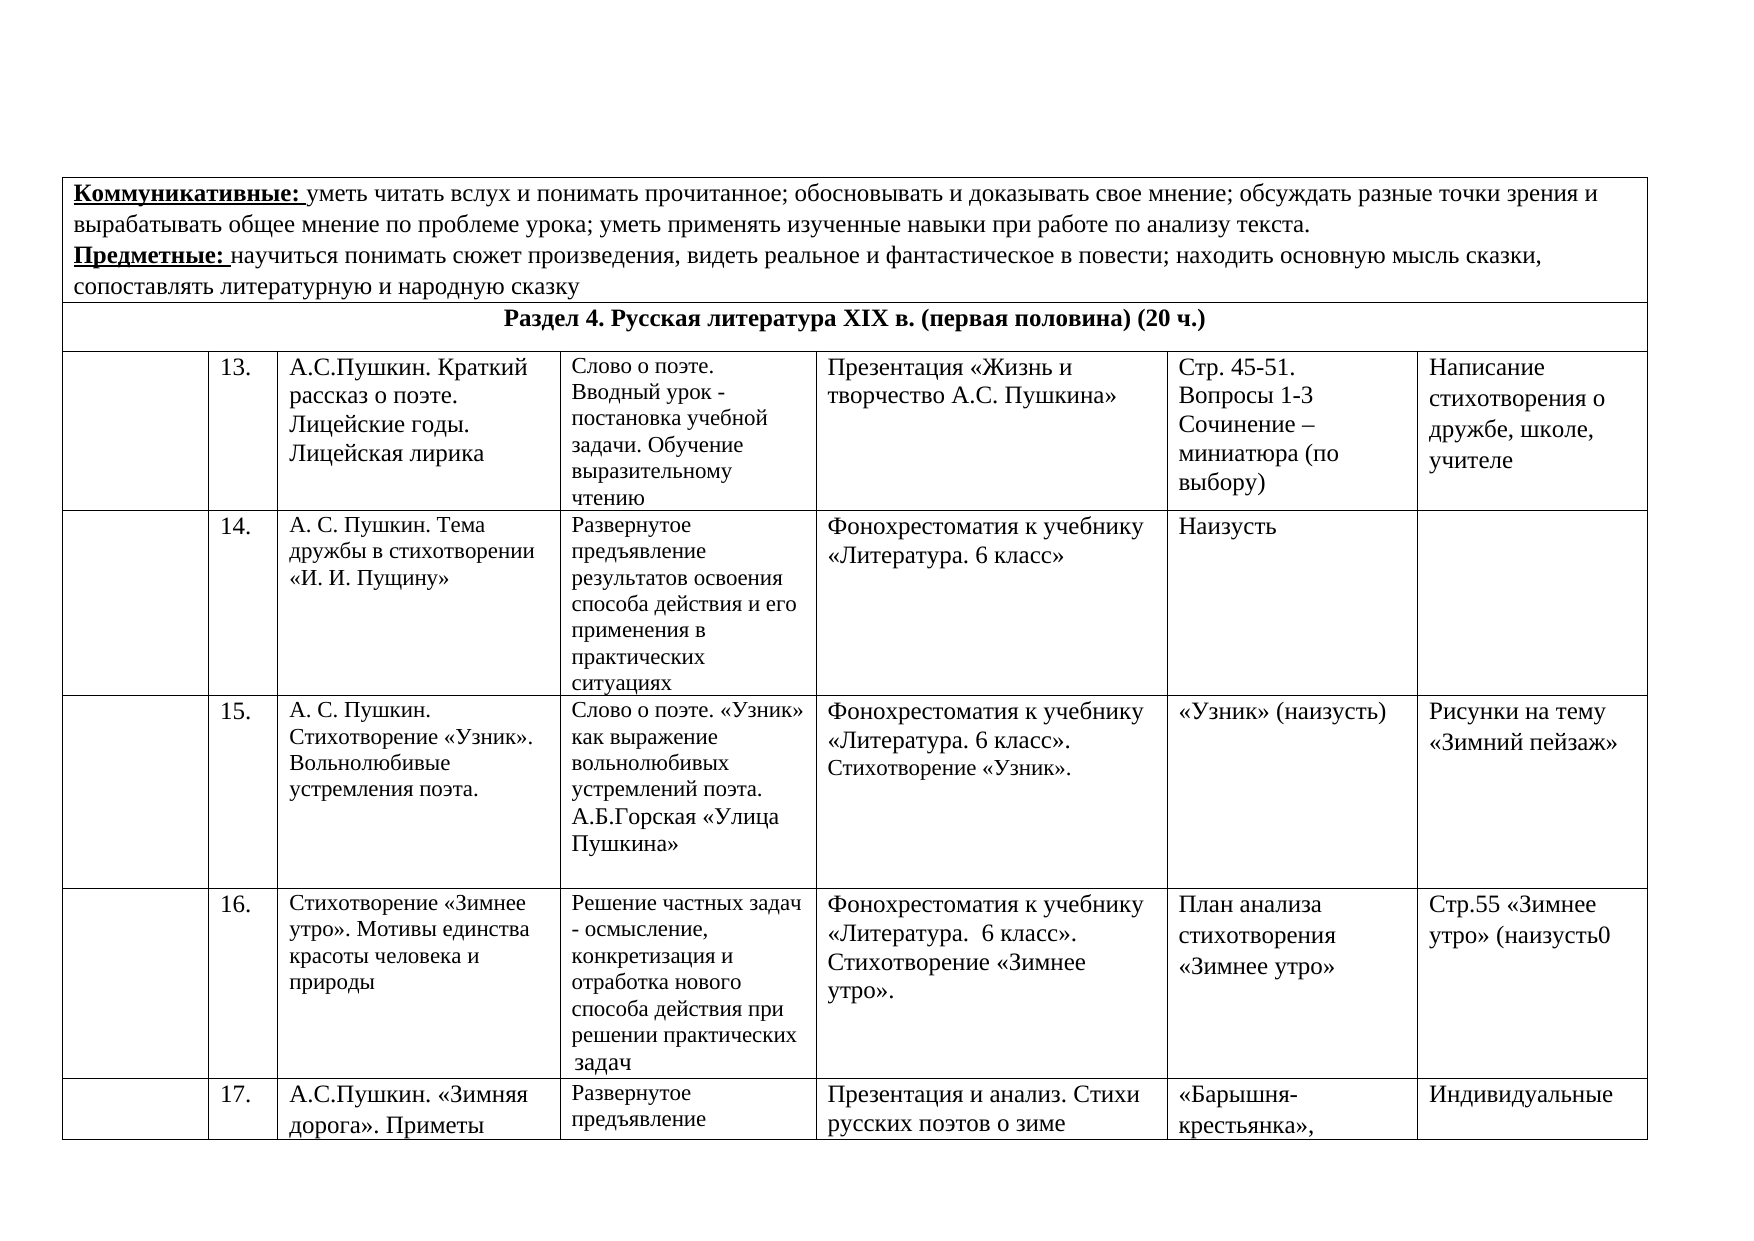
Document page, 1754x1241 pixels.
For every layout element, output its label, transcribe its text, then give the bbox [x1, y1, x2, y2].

table_cell 15. [209, 696, 277, 888]
table_cell Стихотворение «Зимнее утро». Мотивы единства красоты человека и природы [278, 889, 560, 1078]
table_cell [1168, 1079, 1417, 1139]
table_cell Рисунки на тему «Зимний пейзаж» [1418, 696, 1647, 888]
table_cell Презентация «Жизнь и творчество А.С. Пушкина» [817, 352, 1167, 510]
table_cell [63, 511, 208, 695]
table_cell А.С.Пушкин. Краткий рассказ о поэте. Лицейские годы. Лицейская лирика [278, 352, 560, 510]
table_cell 16. [209, 889, 277, 1078]
table_cell Написание стихотворения о дружбе, школе, учителе [1418, 352, 1647, 510]
table_cell Стр. 45-51. Вопросы 1-3 Сочинение – миниатюра (по выбору) [1168, 352, 1417, 510]
table_cell Решение частных задач - осмысление, конкретизация и отработка нового способа действия при решении практических задач [561, 889, 816, 1078]
table_cell [63, 352, 208, 510]
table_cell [278, 1079, 560, 1139]
table_cell Фонохрестоматия к учебнику «Литература. 6 класс». Стихотворение «Зимнее утро». [817, 889, 1167, 1078]
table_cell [1418, 1079, 1647, 1139]
table_cell Стр.55 «Зимнее утро» (наизусть0 [1418, 889, 1647, 1078]
table_cell А. С. Пушкин. Тема дружбы в стихотворении «И. И. Пущину» [278, 511, 560, 695]
table_cell А. С. Пушкин. Стихотворение «Узник». Вольнолюбивые устремления поэта. [278, 696, 560, 888]
table_cell Развернутое предъявление результатов освоения способа действия и его применения в практических ситуациях [561, 511, 816, 695]
table_cell Наизусть [1168, 511, 1417, 695]
table_cell 14. [209, 511, 277, 695]
table_cell 13. [209, 352, 277, 510]
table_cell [817, 1079, 1167, 1139]
table_cell Фонохрестоматия к учебнику «Литература. 6 класс» [817, 511, 1167, 695]
table_cell [63, 889, 208, 1078]
table_cell «Узник» (наизусть) [1168, 696, 1417, 888]
table_cell [1418, 511, 1647, 695]
table_cell [63, 1079, 208, 1139]
table_cell [63, 696, 208, 888]
table_cell Слово о поэте. Вводный урок - постановка учебной задачи. Обучение выразительному чтению [561, 352, 816, 510]
table_cell Раздел 4. Русская литература XIX в. (первая половина) (20 ч.) [63, 303, 1647, 351]
table_cell 17. [209, 1079, 277, 1139]
table_cell План анализа стихотворения «Зимнее утро» [1168, 889, 1417, 1078]
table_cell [63, 178, 1647, 302]
table_cell Слово о поэте. «Узник» как выражение вольнолюбивых устремлений поэта. А.Б.Горская «Улица Пушкина» [561, 696, 816, 888]
table_cell Фонохрестоматия к учебнику «Литература. 6 класс». Стихотворение «Узник». [817, 696, 1167, 888]
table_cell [561, 1079, 816, 1139]
